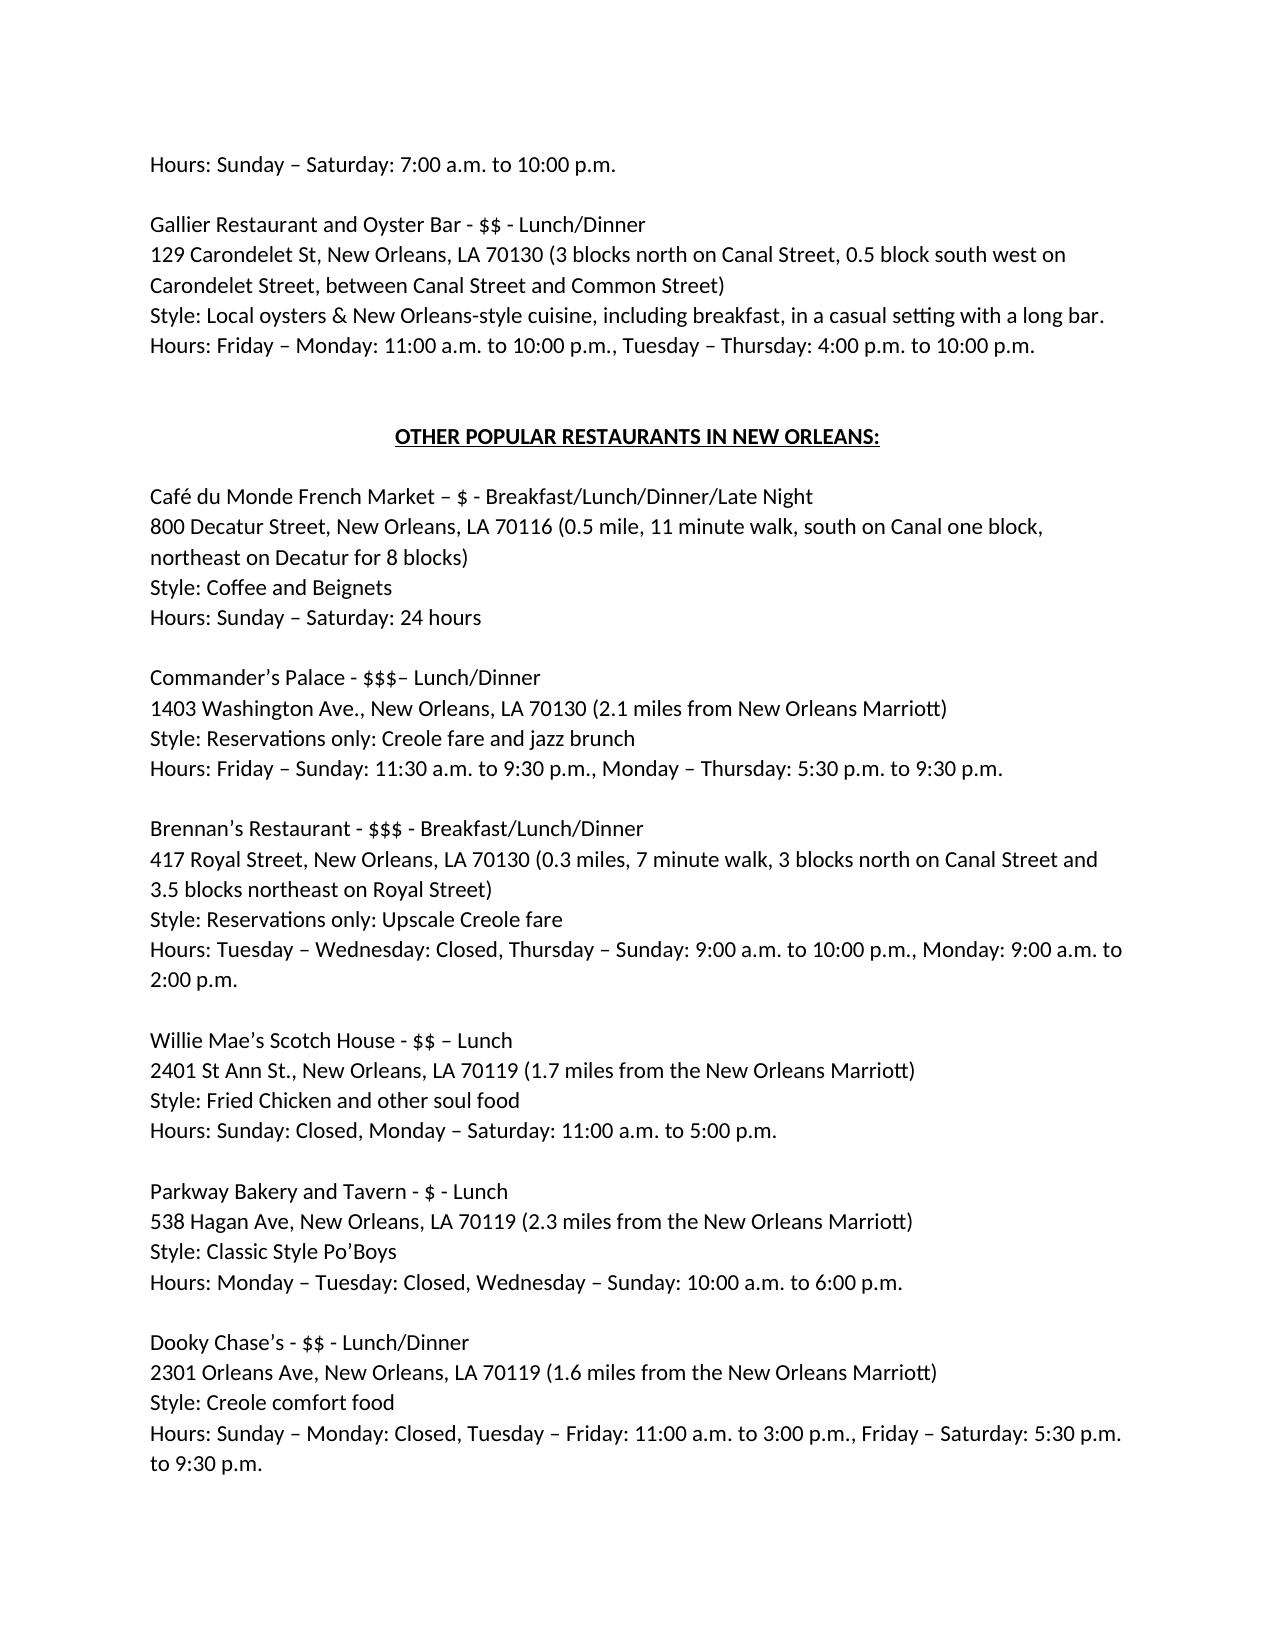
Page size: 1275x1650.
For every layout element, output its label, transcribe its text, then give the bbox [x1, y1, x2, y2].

text 417 Royal Street, New Orleans, LA 70130 (0.3 miles, 7 minute walk, 3 blocks north on Canal Street and 3.5 blocks northeast on Royal Street) [150, 845, 1125, 903]
text Style: Classic Style Po’Boys [150, 1237, 1125, 1266]
text 800 Decatur Street, New Orleans, LA 70116 (0.5 mile, 11 minute walk, south on Canal one block, northeast on Decatur for 8 blocks) [150, 512, 1125, 571]
text Style: Coffee and Beignets [150, 573, 1125, 601]
text Hours: Friday – Sunday: 11:30 a.m. to 9:30 p.m., Monday – Thursday: 5:30 p.m. to 9:30 p.m. [150, 754, 1125, 782]
text Gallier Restaurant and Oyster Bar - $$ - Lunch/Dinner [150, 210, 1125, 238]
text 2401 St Ann St., New Orleans, LA 70119 (1.7 miles from the New Orleans Marriott) [150, 1056, 1125, 1084]
text Style: Reservations only: Creole fare and jazz brunch [150, 724, 1125, 752]
text Commander’s Palace - $$$– Lunch/Dinner [150, 663, 1125, 692]
text Brennan’s Restaurant - $$$ - Breakfast/Lunch/Dinner [150, 814, 1125, 843]
text Style: Fried Chicken and other soul food [150, 1086, 1125, 1114]
text Dooky Chase’s - $$ - Lunch/Dinner [150, 1328, 1125, 1356]
text 1403 Washington Ave., New Orleans, LA 70130 (2.1 miles from New Orleans Marriott) [150, 694, 1125, 722]
text Willie Mae’s Scotch House - $$ – Lunch [150, 1026, 1125, 1054]
text 2301 Orleans Ave, New Orleans, LA 70119 (1.6 miles from the New Orleans Marriott) [150, 1358, 1125, 1386]
text Style: Creole comfort food [150, 1388, 1125, 1417]
text 129 Carondelet St, New Orleans, LA 70130 (3 blocks north on Canal Street, 0.5 block south west on Carondelet Street, between Canal Street and Common Street) [150, 241, 1125, 299]
text Style: Local oysters & New Orleans-style cuisine, including breakfast, in a casual setting with a long bar. [150, 301, 1125, 329]
text Style: Reservations only: Upscale Creole fare [150, 905, 1125, 933]
text OTHER POPULAR RESTAURANTS IN NEW ORLEANS: [150, 422, 1125, 450]
text 538 Hagan Ave, New Orleans, LA 70119 (2.3 miles from the New Orleans Marriott) [150, 1207, 1125, 1235]
text Parkway Bakery and Tavern - $ - Lunch [150, 1177, 1125, 1205]
text Café du Monde French Market – $ - Breakfast/Lunch/Dinner/Late Night [150, 482, 1125, 510]
text Hours: Sunday – Saturday: 24 hours [150, 603, 1125, 631]
text Hours: Monday – Tuesday: Closed, Wednesday – Sunday: 10:00 a.m. to 6:00 p.m. [150, 1268, 1125, 1296]
text Hours: Friday – Monday: 11:00 a.m. to 10:00 p.m., Tuesday – Thursday: 4:00 p.m. to 10:00 p.m. [150, 331, 1125, 359]
text Hours: Sunday – Monday: Closed, Tuesday – Friday: 11:00 a.m. to 3:00 p.m., Friday – Saturday: 5:30 p.m. to 9:30 p.m. [150, 1419, 1125, 1477]
text Hours: Sunday – Saturday: 7:00 a.m. to 10:00 p.m. [150, 150, 1125, 178]
text Hours: Sunday: Closed, Monday – Saturday: 11:00 a.m. to 5:00 p.m. [150, 1117, 1125, 1145]
text Hours: Tuesday – Wednesday: Closed, Thursday – Sunday: 9:00 a.m. to 10:00 p.m., Monday: 9:00 a.m. to 2:00 p.m. [150, 935, 1125, 994]
